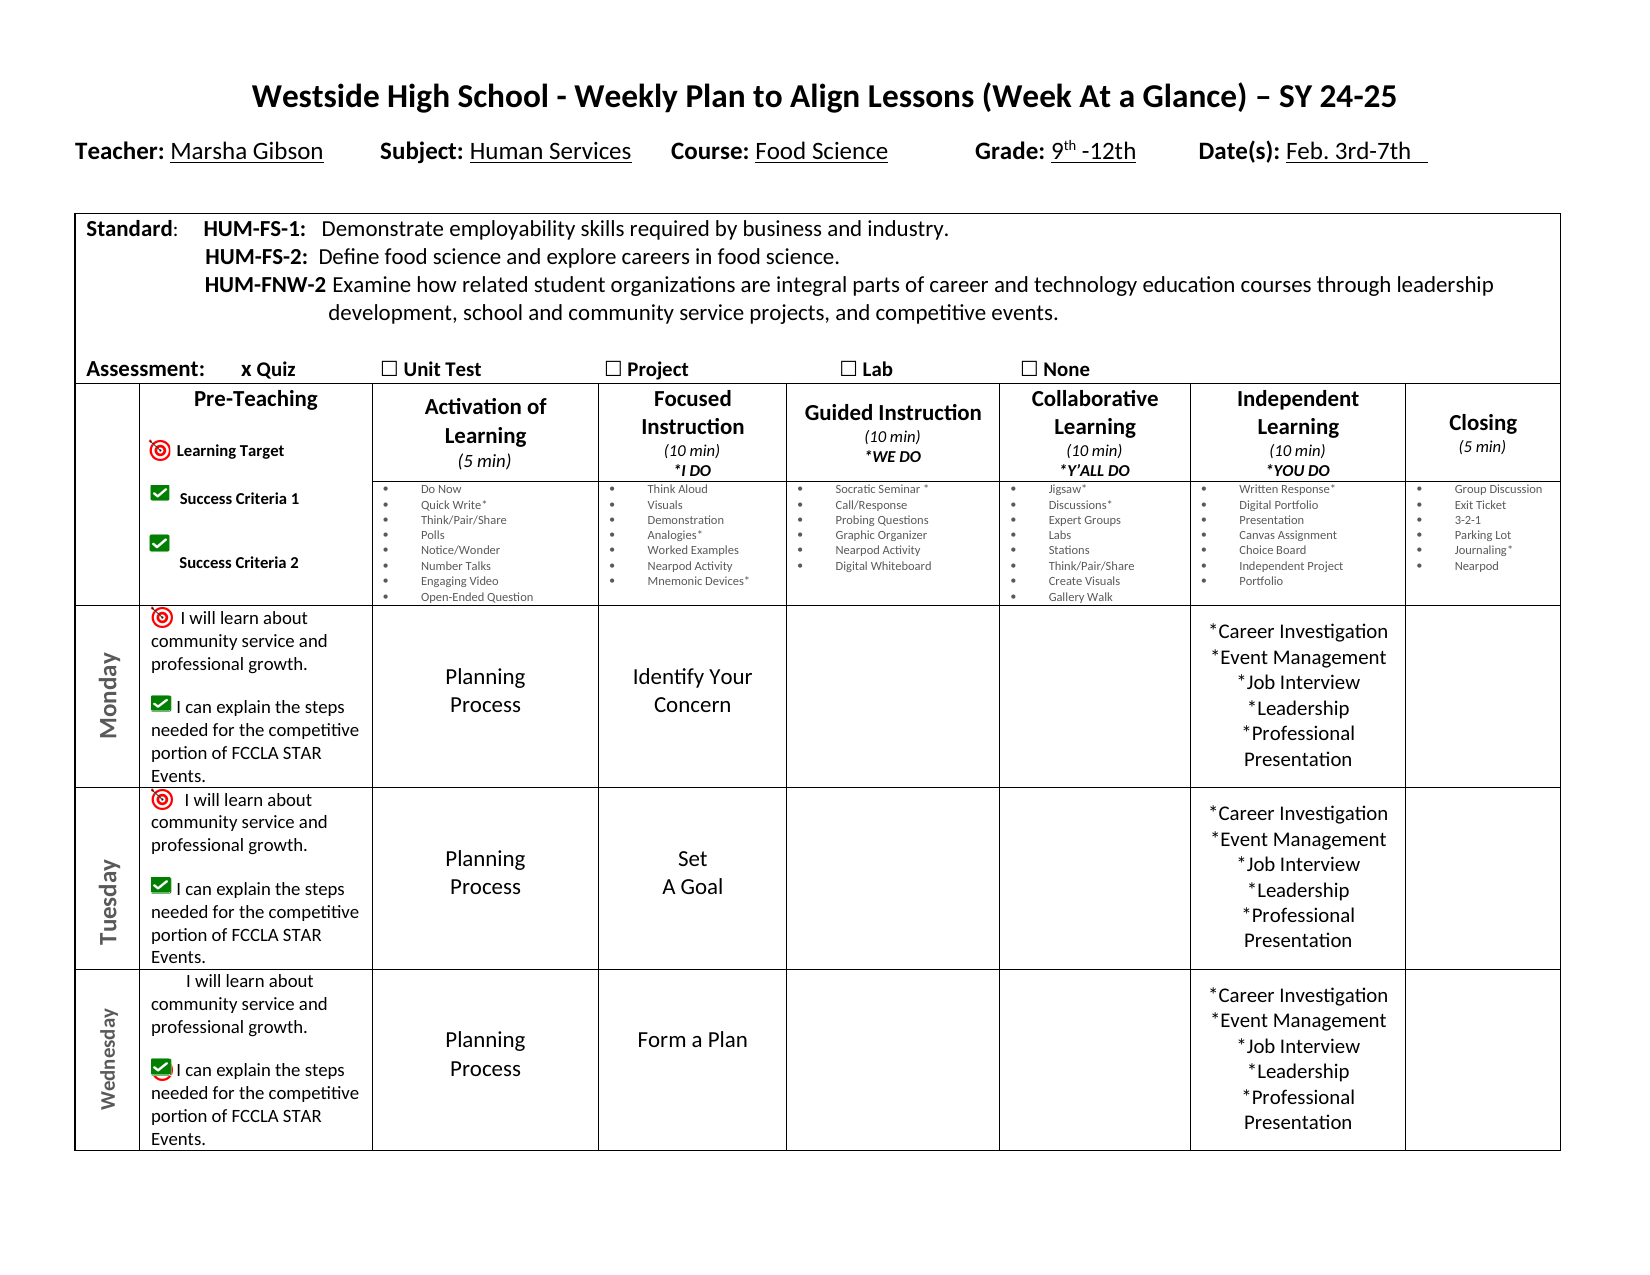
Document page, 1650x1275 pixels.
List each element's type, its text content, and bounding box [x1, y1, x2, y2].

table_cell Planning Process [373, 788, 598, 968]
table_cell [787, 788, 999, 968]
table_cell Planning Process [373, 606, 598, 787]
table_cell [1000, 606, 1190, 787]
table_cell Do Now Quick Write* Think/Pair/Share Polls Notice/Wonder Number Talks Engaging Video Open-Ended Question [373, 482, 598, 605]
table_cell [787, 606, 999, 787]
picture [151, 695, 172, 712]
table_cell Guided Instruction (10 min) *WE DO [787, 384, 999, 481]
table_cell *Career Investigation *Event Management *Job Interview *Leadership *Professional Presentation [1191, 788, 1405, 968]
table_cell *Career Investigation *Event Management *Job Interview *Leadership *Professional Presentation [1191, 606, 1405, 787]
picture [151, 606, 173, 628]
picture [151, 877, 172, 894]
picture [151, 1058, 173, 1081]
table_cell Form a Plan [599, 970, 786, 1150]
table_cell Think Aloud Visuals Demonstration Analogies* Worked Examples Nearpod Activity Mnemonic Devices* [599, 482, 786, 605]
table_cell Activation of Learning (5 min) [373, 384, 598, 481]
picture [148, 439, 171, 461]
table_cell Socratic Seminar * Call/Response Probing Questions Graphic Organizer Nearpod Activity Digital Whiteboard [787, 482, 999, 605]
table_cell [1000, 788, 1190, 968]
table_cell [1406, 970, 1560, 1150]
picture [150, 485, 170, 501]
table_cell Independent Learning (10 min) *YOU DO [1191, 384, 1405, 481]
table_cell Planning Process [373, 970, 598, 1150]
table_cell [1000, 970, 1190, 1150]
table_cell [140, 970, 372, 1150]
table_cell Focused Instruction (10 min) *I DO [599, 384, 786, 481]
table_cell Closing (5 min) [1406, 384, 1560, 481]
table_cell Jigsaw* Discussions* Expert Groups Labs Stations Think/Pair/Share Create Visuals Gallery Walk [1000, 482, 1190, 605]
table_cell Monday [76, 606, 139, 787]
table_cell [1406, 606, 1560, 787]
table_cell Group Discussion Exit Ticket 3-2-1 Parking Lot Journaling* Nearpod [1406, 482, 1560, 605]
table_cell [76, 384, 139, 605]
table_cell [1406, 788, 1560, 968]
table_cell [787, 970, 999, 1150]
table_header Standard: HUM-FS-1: Demonstrate employability skills required by business and industry. HUM-FS-2: Define food science and explore careers in food science. HUM-FNW-2 Examine how related student organizations are integral parts of career and technology education courses through leadership development, school and community service projects, and competitive events. Assessment: x Quiz ☐ Unit Test ☐ Project ☐ Lab ☐ None [76, 214, 1560, 383]
table_cell Wednesday [76, 970, 139, 1150]
picture [149, 534, 170, 552]
table_cell Collaborative Learning (10 min) *Y’ALL DO [1000, 384, 1190, 481]
table_cell Written Response* Digital Portfolio Presentation Canvas Assignment Choice Board Independent Project Portfolio [1191, 482, 1405, 605]
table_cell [1191, 970, 1405, 1150]
table_cell Set A Goal [599, 788, 786, 968]
picture [151, 788, 173, 810]
table_cell Identify Your Concern [599, 606, 786, 787]
table_cell Pre-Teaching Learning Target Success Criteria 1 Success Criteria 2 [140, 384, 372, 605]
table_cell Tuesday [76, 788, 139, 968]
